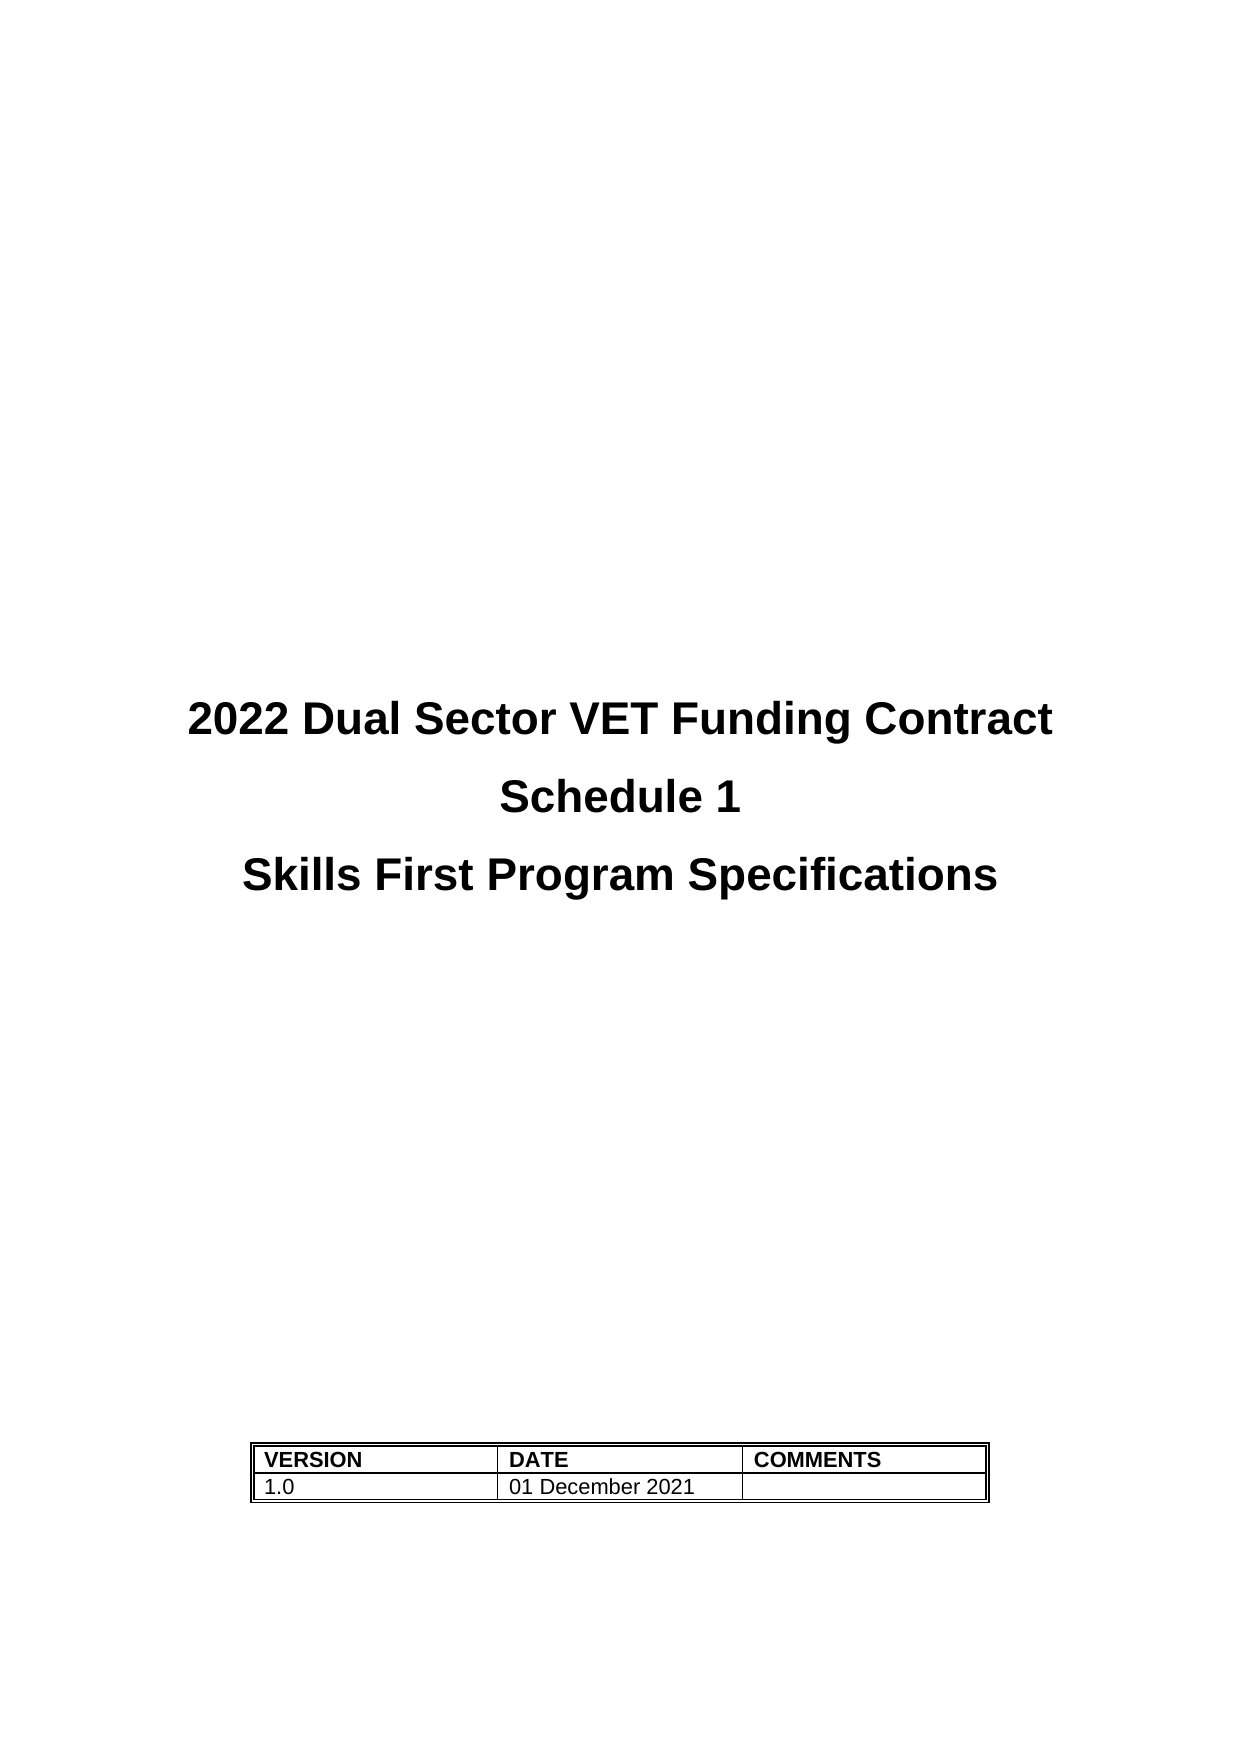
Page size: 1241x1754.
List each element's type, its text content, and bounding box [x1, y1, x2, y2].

table_cell 01 December 2021 [498, 1474, 742, 1499]
table_header COMMENTS [743, 1447, 985, 1472]
table_cell 1.0 [255, 1474, 497, 1499]
table_header VERSION [255, 1447, 497, 1472]
title Skills First Program Specifications [130, 847, 1110, 900]
title 2022 Dual Sector VET Funding Contract [130, 692, 1110, 744]
table_header DATE [498, 1447, 742, 1472]
table_cell [743, 1474, 985, 1499]
title Schedule 1 [130, 769, 1110, 822]
